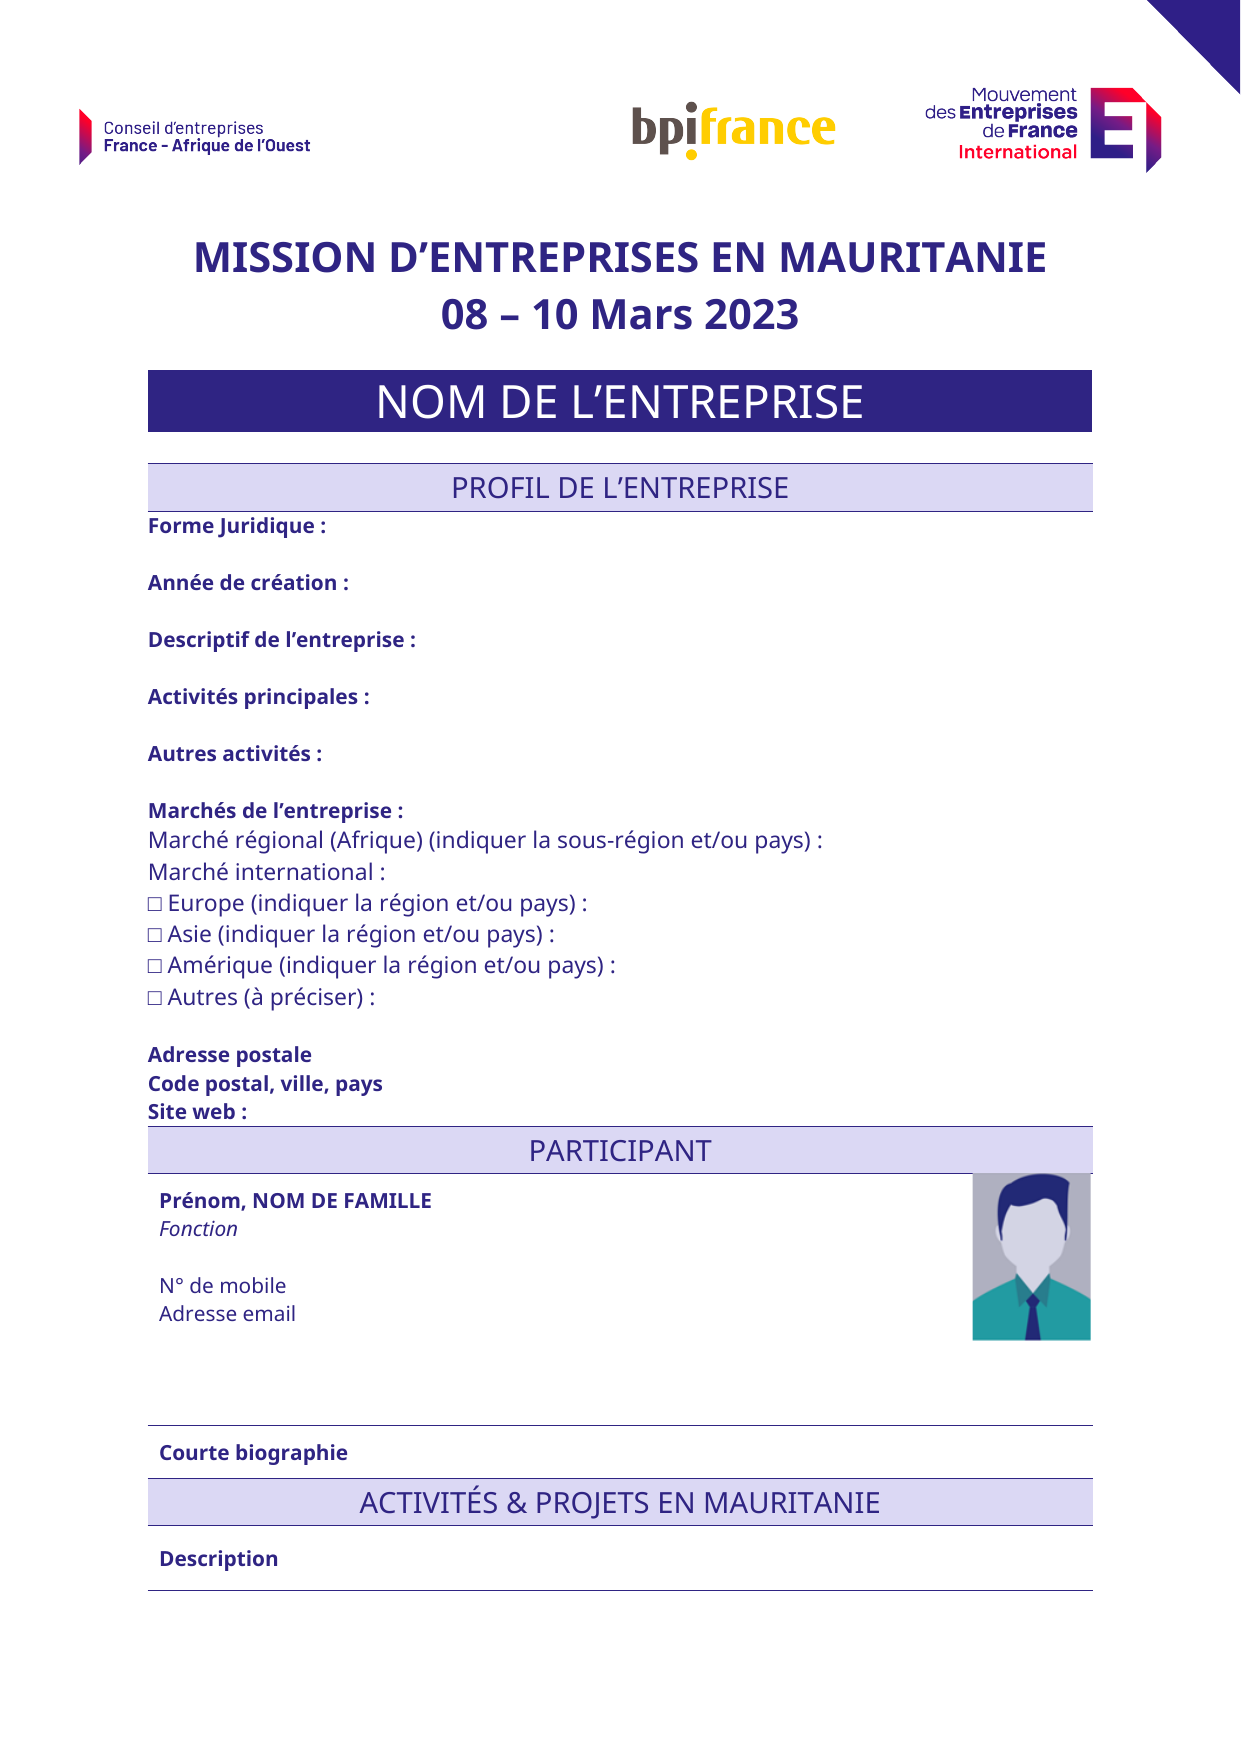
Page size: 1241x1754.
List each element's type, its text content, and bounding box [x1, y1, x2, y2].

table_cell Description [148, 1526, 1093, 1590]
table_cell Prénom, NOM DE FAMILLE Fonction N° de mobile Adresse email [148, 1174, 1093, 1425]
table_cell Forme Juridique : Année de création : Descriptif de l’entreprise : Activités principales : Autres activités : Marchés de l’entreprise : Marché régional (Afrique) (indiquer la sous-région et/ou pays) : Marché international : □ Europe (indiquer la région et/ou pays) : □ Asie (indiquer la région et/ou pays) : □ Amérique (indiquer la région et/ou pays) : □ Autres (à préciser) : Adresse postale Code postal, ville, pays Site web : [148, 512, 1093, 1126]
text MISSION D’ENTREPRISES EN MAURITANIE [148, 207, 1092, 285]
picture [0, 0, 1241, 229]
picture [972, 1173, 1091, 1341]
text 08 – 10 Mars 2023 [148, 285, 1092, 342]
table_cell Courte biographie [148, 1426, 1093, 1478]
table_cell ACTIVITÉS & PROJETS EN MAURITANIE [148, 1479, 1093, 1525]
table_header [148, 432, 1093, 463]
table_cell PARTICIPANT [148, 1127, 1093, 1173]
table_cell PROFIL DE L’ENTREPRISE [148, 464, 1093, 511]
text NOM DE L’ENTREPRISE [148, 370, 1092, 432]
